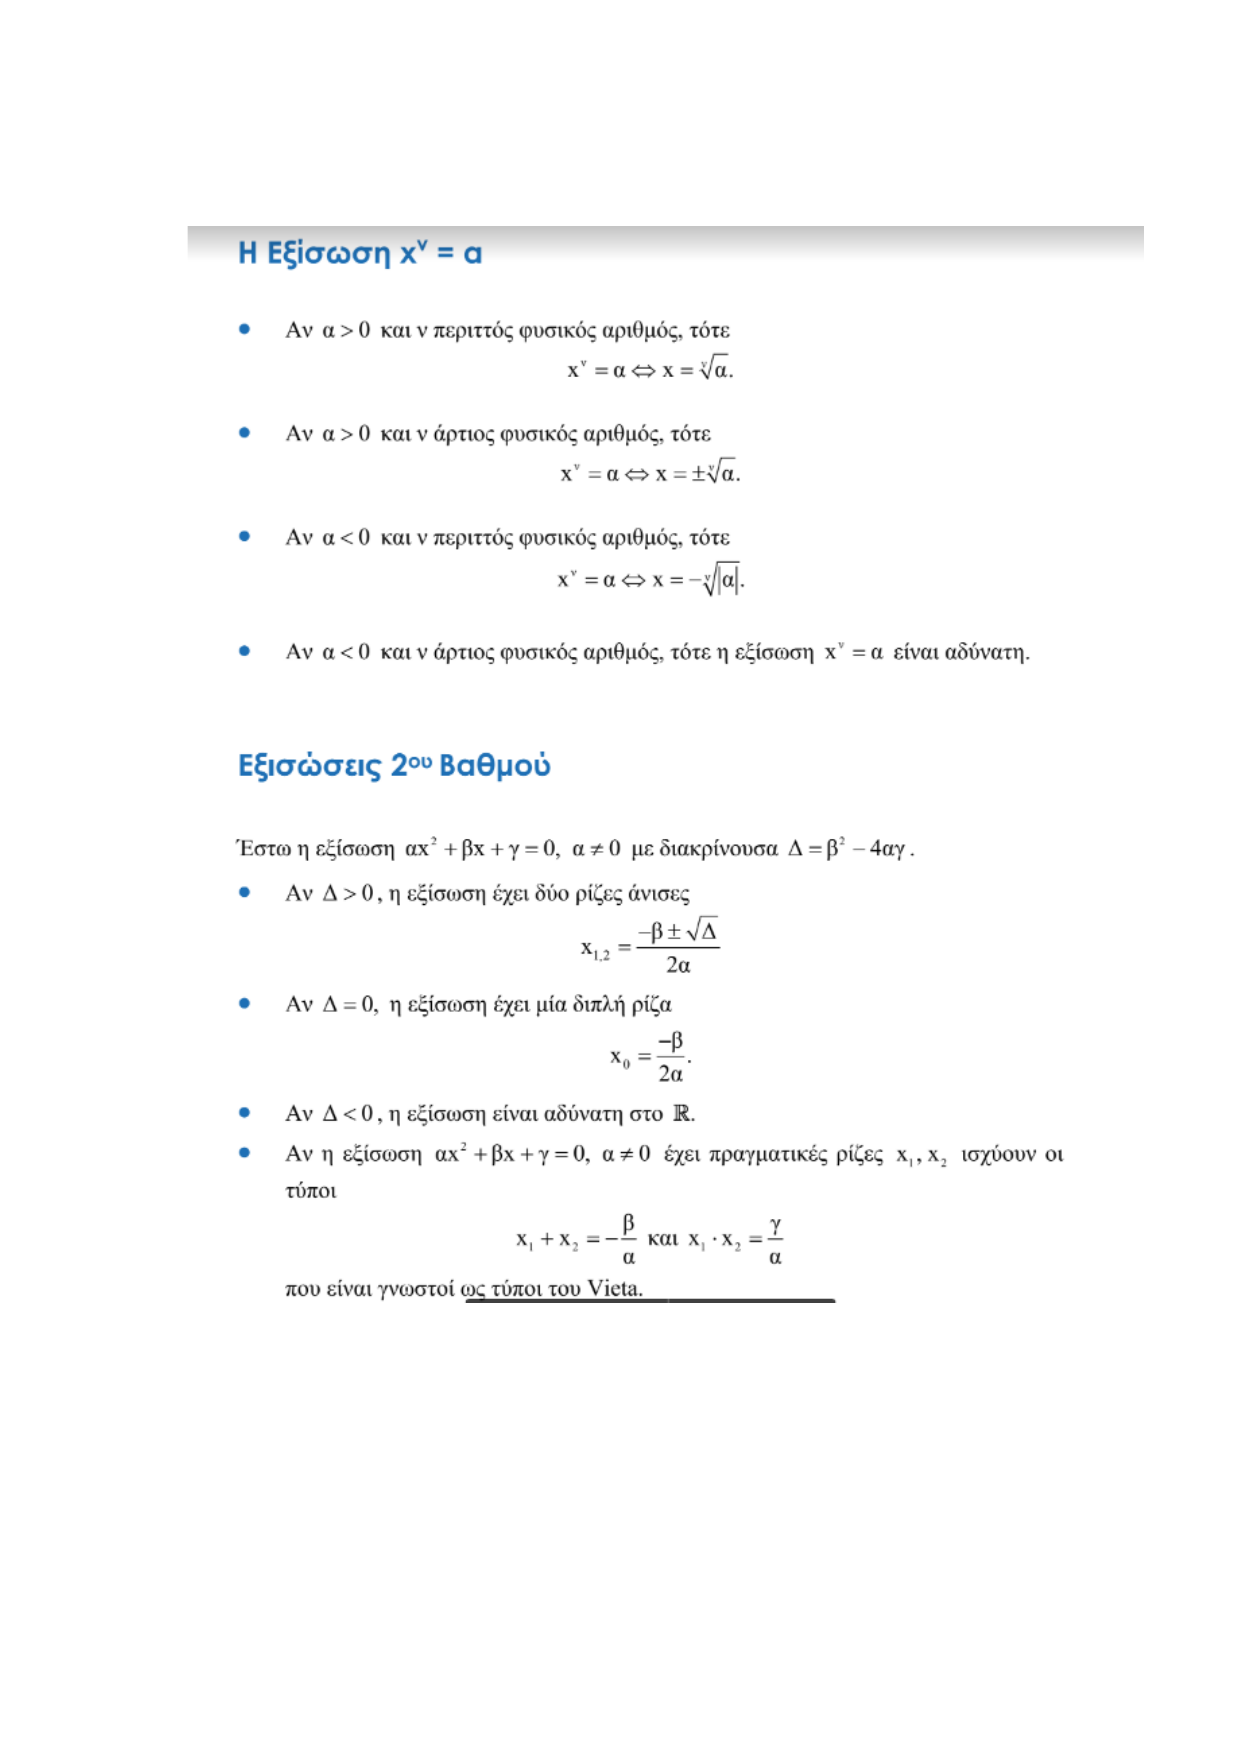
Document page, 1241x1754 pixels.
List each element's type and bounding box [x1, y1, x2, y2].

picture [187, 226, 1144, 1303]
